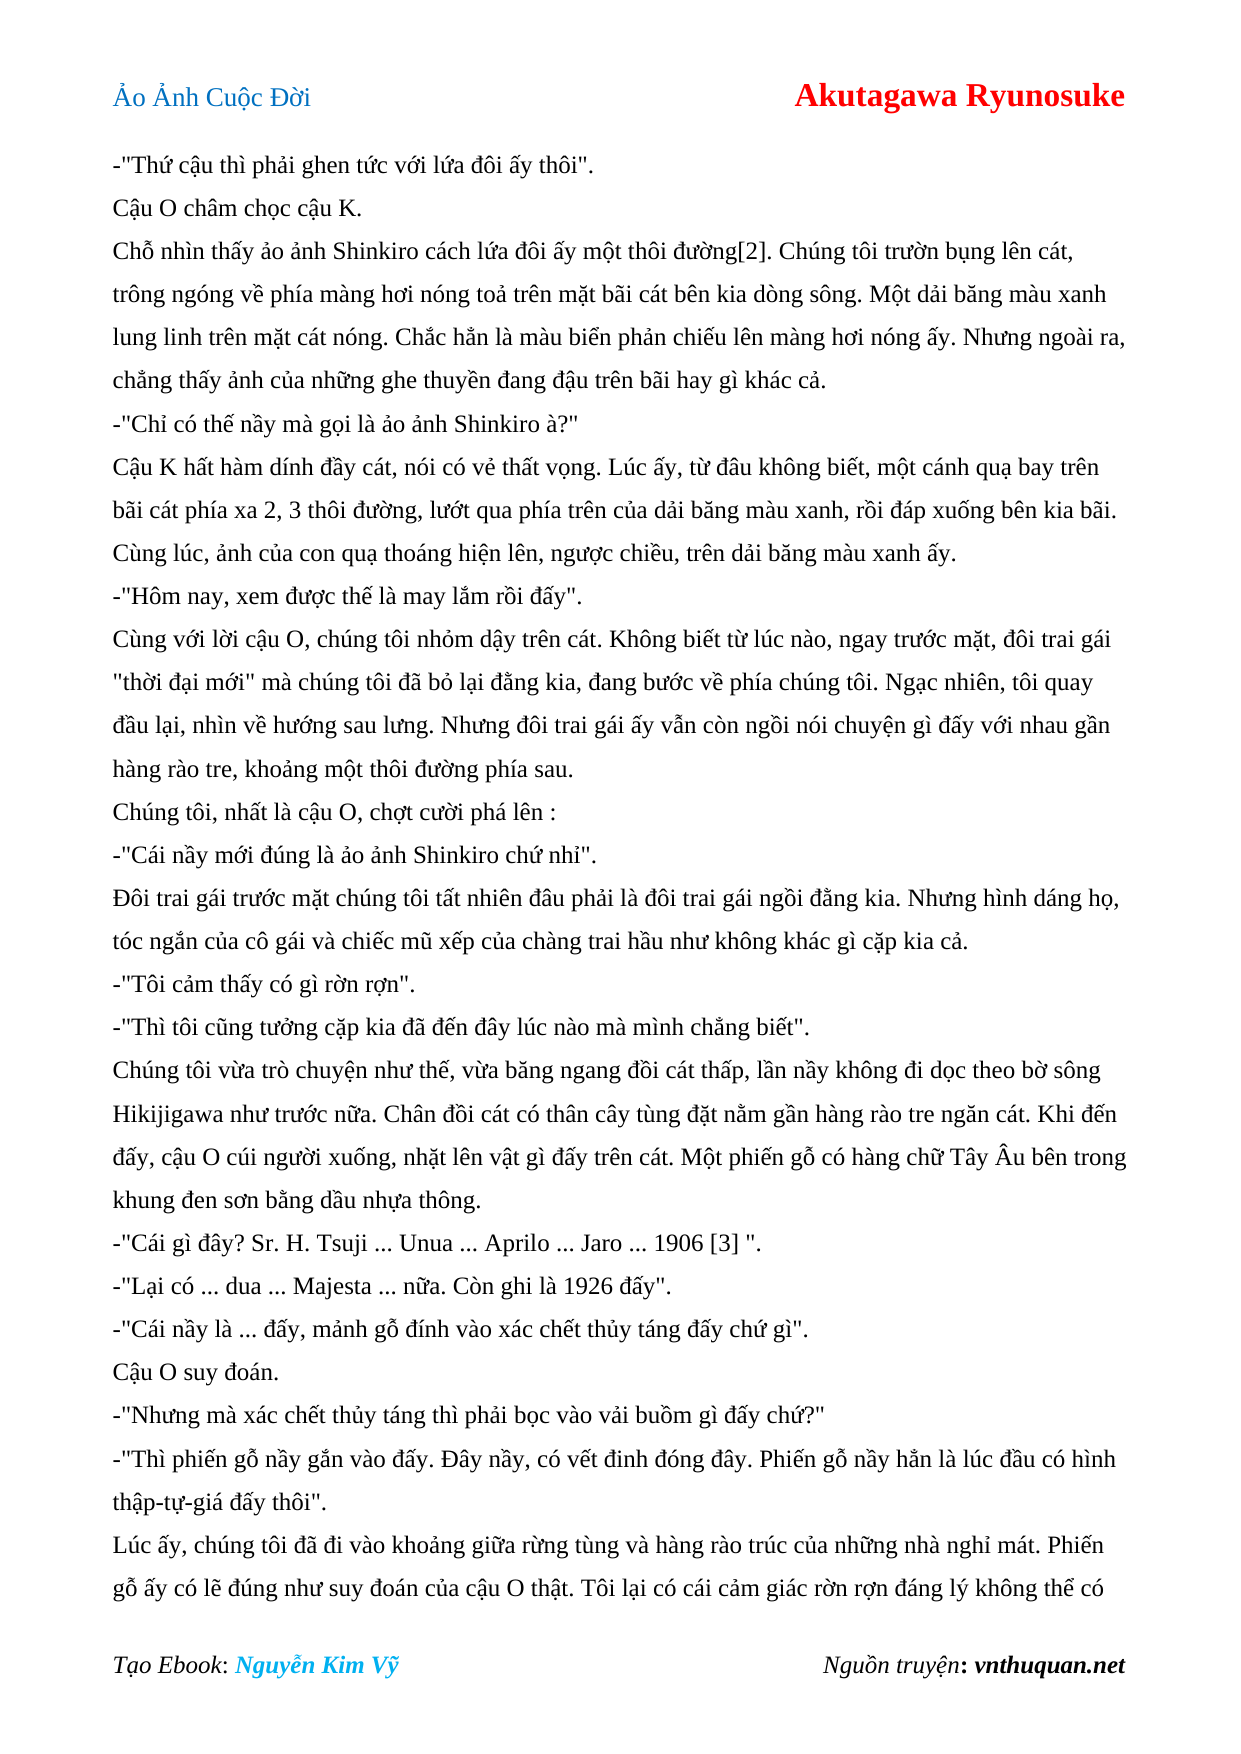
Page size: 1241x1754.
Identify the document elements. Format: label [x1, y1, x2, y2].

text [112, 150, 1128, 1602]
